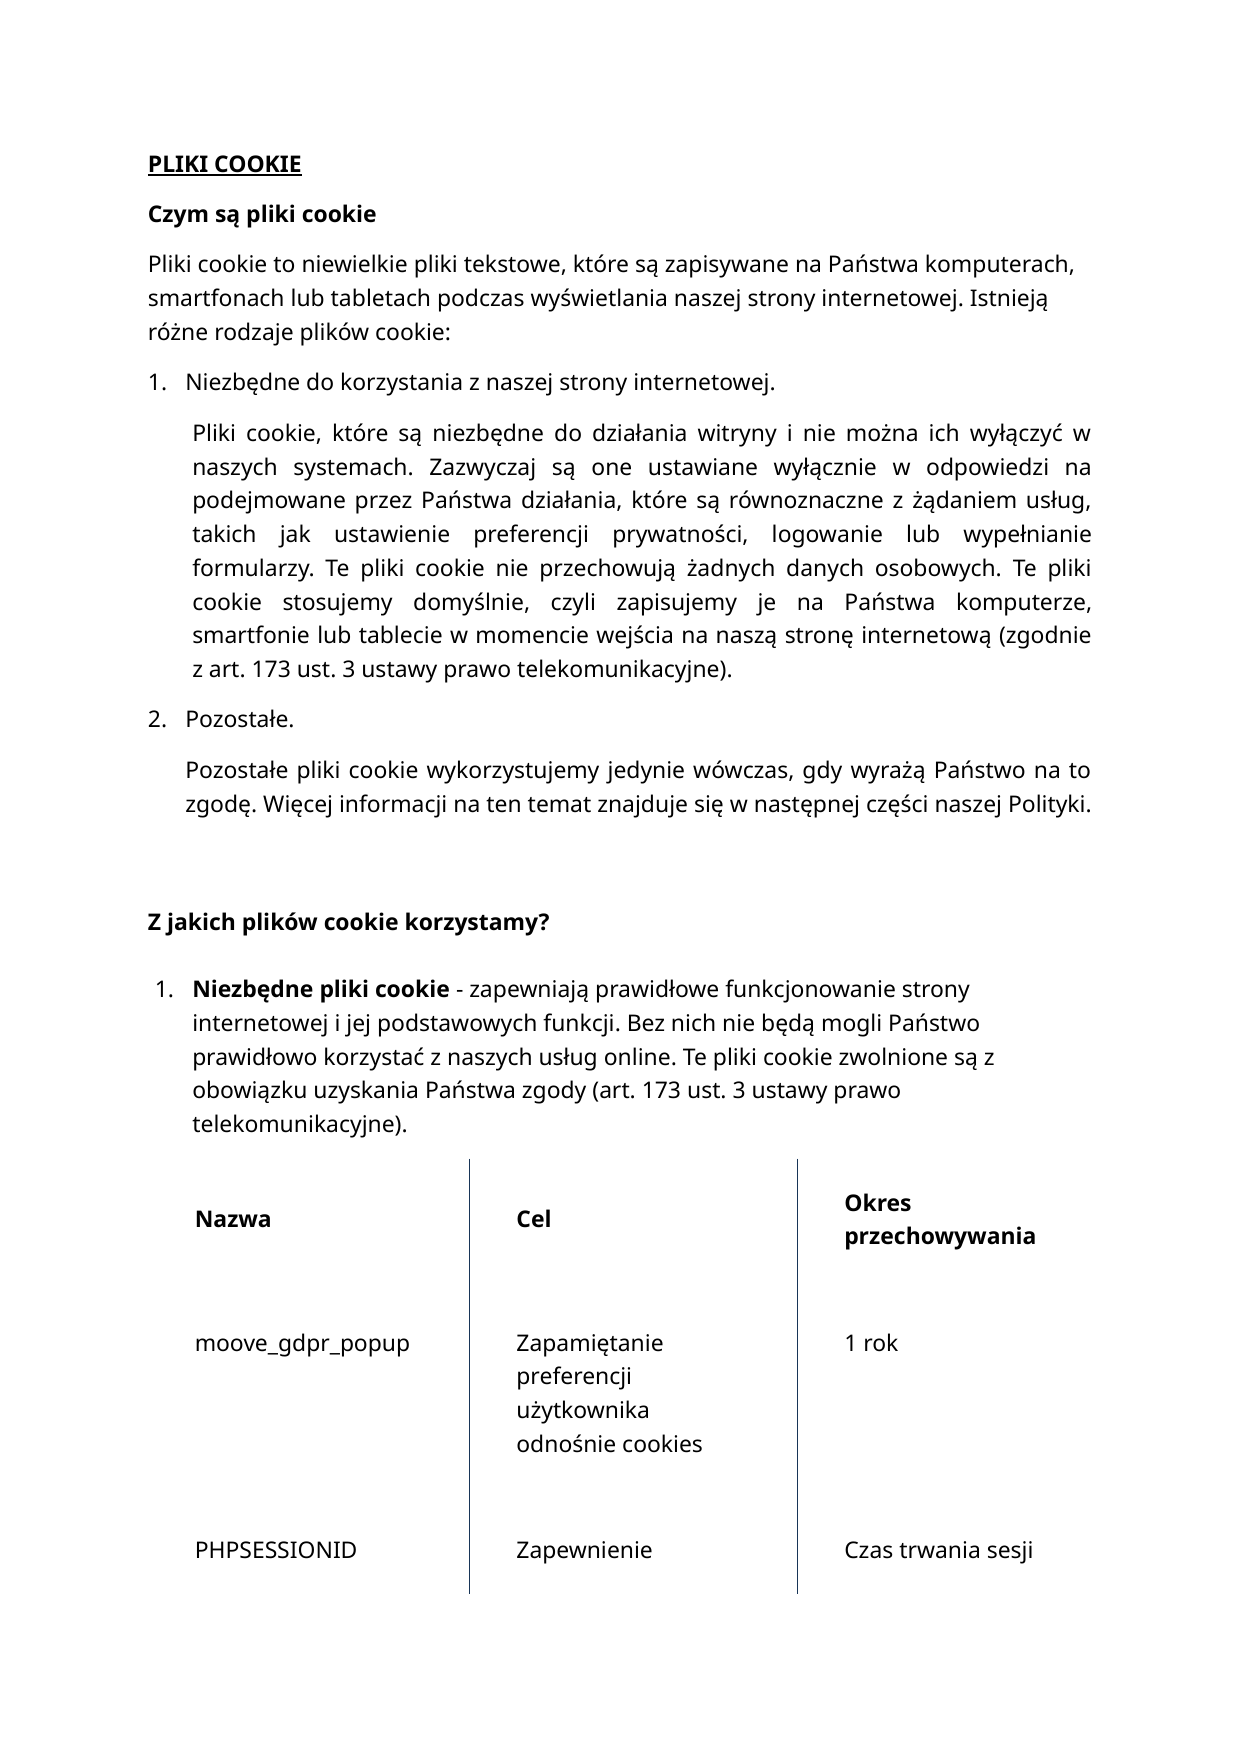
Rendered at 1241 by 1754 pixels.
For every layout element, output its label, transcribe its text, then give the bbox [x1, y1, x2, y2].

text Pliki cookie to niewielkie pliki tekstowe, które są zapisywane na Państwa komputerach, smartfonach lub tabletach podczas wyświetlania naszej strony internetowej. Istnieją różne rodzaje plików cookie: [148, 248, 1093, 347]
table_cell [470, 1506, 797, 1593]
table_cell Zapamiętanie preferencji użytkownika odnośnie cookies [470, 1299, 797, 1506]
text Pliki cookie, które są niezbędne do działania witryny i nie można ich wyłączyć w naszych systemach. Zazwyczaj są one ustawiane wyłącznie w odpowiedzi na podejmowane przez Państwa działania, które są równoznaczne z żądaniem usług, takich jak ustawienie preferencji prywatności, logowanie lub wypełnianie formularzy. Te pliki cookie nie przechowują żadnych danych osobowych. Te pliki cookie stosujemy domyślnie, czyli zapisujemy je na Państwa komputerze, smartfonie lub tablecie w momencie wejścia na naszą stronę internetową (zgodnie z art. 173 ust. 3 ustawy prawo telekomunikacyjne). [192, 417, 1093, 684]
table_cell PHPSESSIONID [148, 1506, 469, 1593]
list Pozostałe. [148, 703, 1093, 735]
list Niezbędne pliki cookie - zapewniają prawidłowe funkcjonowanie strony internetowej i jej podstawowych funkcji. Bez nich nie będą mogli Państwo prawidłowo korzystać z naszych usług online. Te pliki cookie zwolnione są z obowiązku uzyskania Państwa zgody (art. 173 ust. 3 ustawy prawo telekomunikacyjne). [154, 973, 1093, 1139]
list Niezbędne do korzystania z naszej strony internetowej. [148, 366, 1093, 398]
table_cell 1 rok [798, 1299, 1086, 1506]
text Pozostałe pliki cookie wykorzystujemy jedynie wówczas, gdy wyrażą Państwo na to zgodę. Więcej informacji na ten temat znajduje się w następnej części naszej Polityki. [185, 754, 1093, 819]
table_cell Czas trwania sesji [798, 1506, 1086, 1593]
table_header Cel [470, 1159, 797, 1298]
text PLIKI COOKIE [148, 148, 1093, 179]
table_header Nazwa [148, 1159, 469, 1298]
text Czym są pliki cookie [148, 198, 1093, 229]
table_header Okres przechowywania [798, 1159, 1086, 1298]
table_cell moove_gdpr_popup [148, 1299, 469, 1506]
list Z jakich plików cookie korzystamy? [148, 906, 1093, 937]
